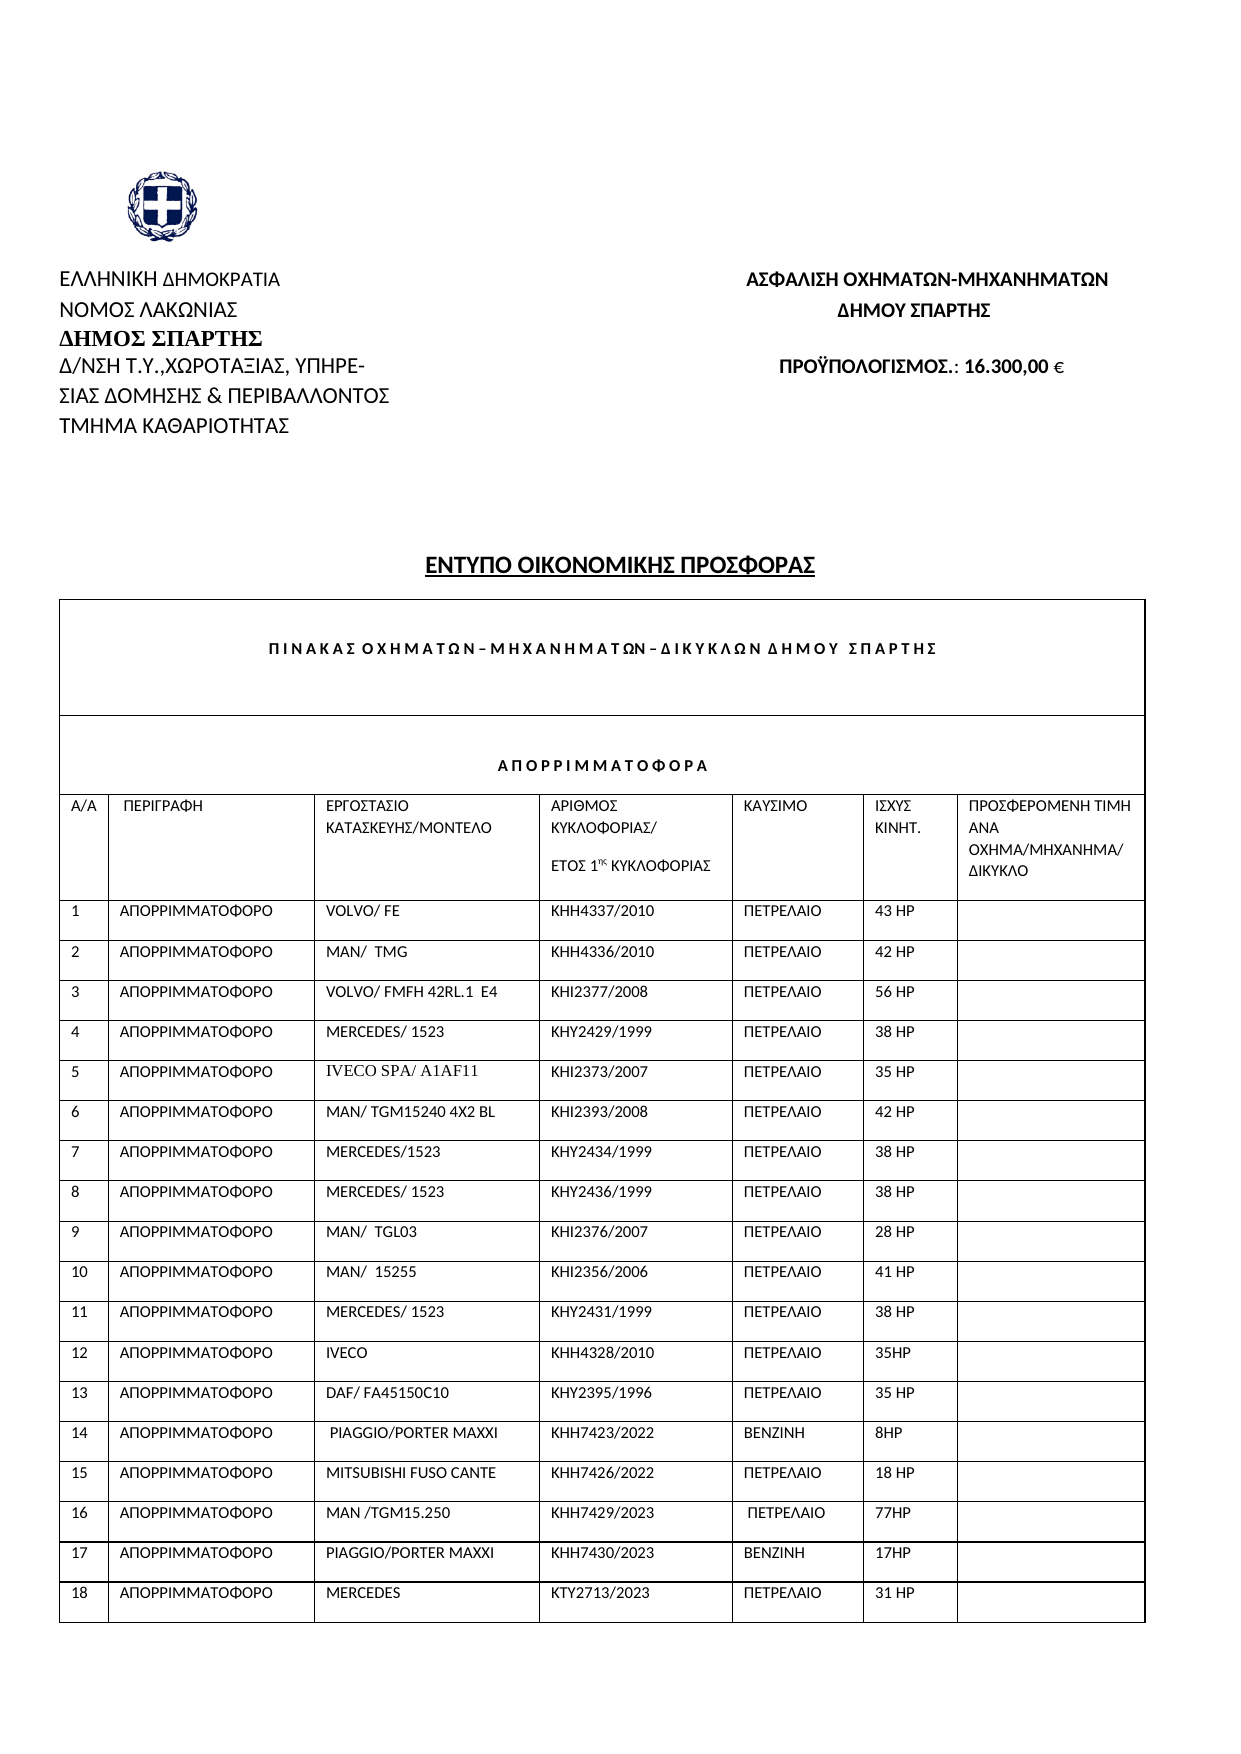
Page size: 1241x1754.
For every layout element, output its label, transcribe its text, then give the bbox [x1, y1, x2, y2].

table_cell 31 HP [864, 1583, 957, 1622]
table_cell MAN /TGM15.250 [315, 1502, 539, 1541]
table_cell ΠΕΤΡΕΛΑΙΟ [733, 1462, 863, 1501]
table_cell IVECO [315, 1342, 539, 1381]
table_cell 42 ΗΡ [864, 1101, 957, 1140]
table_cell ΚΑΥΣΙΜΟ [733, 795, 863, 900]
table_cell 12 [60, 1342, 108, 1381]
table_cell ΠΕΤΡΕΛΑΙΟ [733, 981, 863, 1020]
table_cell 3 [60, 981, 108, 1020]
table_cell IVECO SPA/ A1AF11 [315, 1061, 539, 1100]
table_cell [958, 1422, 1144, 1461]
table_cell [958, 1543, 1144, 1581]
table_cell ΑΡΙΘΜΟΣ ΚΥΚΛΟΦΟΡΙΑΣ/ ΕΤΟΣ 1ης ΚΥΚΛΟΦΟΡΙΑΣ [540, 795, 732, 900]
table_cell ΙΣΧΥΣ ΚΙΝΗΤ. [864, 795, 957, 900]
table_cell [958, 1382, 1144, 1421]
table_cell [958, 941, 1144, 980]
table_cell ΑΠΟΡΡΙΜΜΑΤΟΦΟΡΟ [109, 1021, 314, 1060]
table_cell ΠΕΤΡΕΛΑΙΟ [733, 1382, 863, 1421]
table_cell 8 [60, 1181, 108, 1221]
table_cell KHH7430/2023 [540, 1543, 732, 1581]
table_cell 17HP [864, 1543, 957, 1581]
table_cell ΚΗΙ2356/2006 [540, 1262, 732, 1301]
table_cell ΑΠΟΡΡΙΜΜΑΤΟΦΟΡΟ [109, 981, 314, 1020]
text ΤΜΗΜΑ ΚΑΘΑΡΙΟΤΗΤΑΣ [59, 412, 1181, 440]
table_cell ΚΗΙ2377/2008 [540, 981, 732, 1020]
table_cell ΠΕΤΡΕΛΑΙΟ [733, 1101, 863, 1140]
table_cell ΚΗΙ2376/2007 [540, 1222, 732, 1261]
table_cell KTY2713/2023 [540, 1583, 732, 1622]
table_cell ΑΠΟΡΡΙΜΜΑΤΟΦΟΡΟ [109, 1302, 314, 1341]
table_cell 35 HP [864, 1382, 957, 1421]
table_cell ΠΕΤΡΕΛΑΙΟ [733, 1061, 863, 1100]
text Δ/ΝΣΗ Τ.Υ.,ΧΩΡΟΤΑΞΙΑΣ, ΥΠΗΡΕ- ΠΡΟΫΠΟΛΟΓΙΣΜΟΣ.: 16.300,00 € [59, 351, 1181, 379]
table_cell 77HP [864, 1502, 957, 1541]
table_cell KHH7429/2023 [540, 1502, 732, 1541]
table_cell ΜΑΝ/ TGL03 [315, 1222, 539, 1261]
table_cell ΚΗY2434/1999 [540, 1141, 732, 1180]
subtitle ΔΗΜΟΣ ΣΠΑΡΤΗΣ [59, 325, 1181, 351]
table_cell ΜΑΝ/ TMG [315, 941, 539, 980]
table_cell ΑΠΟΡΡΙΜΜΑΤΟΦΟΡΟ [109, 941, 314, 980]
table_cell 17 [60, 1543, 108, 1581]
table_cell ΠΕΤΡΕΛΑΙΟ [733, 1262, 863, 1301]
table_cell 16 [60, 1502, 108, 1541]
table_cell KHH7426/2022 [540, 1462, 732, 1501]
table_cell DAF/ FA45150C10 [315, 1382, 539, 1421]
table_cell [958, 1021, 1144, 1060]
table_cell ΑΠΟΡΡΙΜΜΑΤΟΦΟΡΟ [109, 901, 314, 940]
table_header Π Ι Ν Α Κ Α Σ Ο Χ Η Μ Α Τ Ω Ν – Μ Η Χ Α Ν Η Μ Α Τ ΩΝ – Δ Ι Κ Υ Κ Λ Ω Ν Δ Η Μ Ο Υ Σ Π Α Ρ Τ Η Σ [60, 600, 1144, 715]
table_cell ΚΗΙ2373/2007 [540, 1061, 732, 1100]
table_cell ΒΕΝΖΙΝΗ [733, 1543, 863, 1581]
table_cell 38 ΗΡ [864, 1181, 957, 1221]
table_cell 10 [60, 1262, 108, 1301]
table_cell [958, 901, 1144, 940]
table_cell ΠΕΤΡΕΛΑΙΟ [733, 1181, 863, 1221]
table_cell MERCEDES/ 1523 [315, 1302, 539, 1341]
table_cell 43 ΗΡ [864, 901, 957, 940]
table_cell KHH7423/2022 [540, 1422, 732, 1461]
table_cell ΠΕΤΡΕΛΑΙΟ [733, 1502, 863, 1541]
table_cell ΠΕΤΡΕΛΑΙΟ [733, 1302, 863, 1341]
table_cell ΚΗΥ2395/1996 [540, 1382, 732, 1421]
table_cell MERCEDES/1523 [315, 1141, 539, 1180]
table_cell MITSUBISHI FUSO CANTE [315, 1462, 539, 1501]
table_cell ΑΠΟΡΡΙΜΜΑΤΟΦΟΡΟ [109, 1462, 314, 1501]
table_cell 9 [60, 1222, 108, 1261]
table_cell 6 [60, 1101, 108, 1140]
table_cell 4 [60, 1021, 108, 1060]
table_cell ΑΠΟΡΡΙΜΜΑΤΟΦΟΡΟ [109, 1502, 314, 1541]
table_cell 38 ΗΡ [864, 1141, 957, 1180]
table_cell 28 ΗΡ [864, 1222, 957, 1261]
table_cell ΑΠΟΡΡΙΜΜΑΤΟΦΟΡΟ [109, 1101, 314, 1140]
table_cell 35 ΗΡ [864, 1061, 957, 1100]
text ΕΛΛΗΝΙΚΗ ΔΗΜΟΚΡΑΤΙΑ ΑΣΦΑΛΙΣΗ ΟΧΗΜΑΤΩΝ-ΜΗΧΑΝΗΜΑΤΩΝ [59, 264, 1181, 292]
table_cell 38 ΗΡ [864, 1302, 957, 1341]
table_cell 14 [60, 1422, 108, 1461]
table_cell VOLVO/ FE [315, 901, 539, 940]
table_cell [958, 1502, 1144, 1541]
table_cell 41 ΗΡ [864, 1262, 957, 1301]
table_cell [958, 1342, 1144, 1381]
table_cell ΠΕΤΡΕΛΑΙΟ [733, 1222, 863, 1261]
table_cell [958, 1101, 1144, 1140]
table_cell 2 [60, 941, 108, 980]
table_cell ΑΠΟΡΡΙΜΜΑΤΟΦΟΡΟ [109, 1222, 314, 1261]
table_cell ΠΕΡΙΓΡΑΦΗ [109, 795, 314, 900]
table_cell [958, 1262, 1144, 1301]
table_cell ΠΕΤΡΕΛΑΙΟ [733, 1021, 863, 1060]
table_cell ΚΗΥ2429/1999 [540, 1021, 732, 1060]
table_cell ΠΕΤΡΕΛΑΙΟ [733, 1342, 863, 1381]
table_cell ΜΑΝ/ 15255 [315, 1262, 539, 1301]
table_cell [958, 1462, 1144, 1501]
table_cell 8HP [864, 1422, 957, 1461]
table_cell Α/Α [60, 795, 108, 900]
table_cell [958, 1302, 1144, 1341]
table_cell 11 [60, 1302, 108, 1341]
table_cell [958, 1181, 1144, 1221]
text ΣΙΑΣ ΔΟΜΗΣΗΣ & ΠΕΡΙΒΑΛΛΟΝΤΟΣ [59, 381, 1181, 409]
table_cell ΑΠΟΡΡΙΜΜΑΤΟΦΟΡΟ [109, 1543, 314, 1581]
table_cell 5 [60, 1061, 108, 1100]
table_cell ΠΕΤΡΕΛΑΙΟ [733, 1141, 863, 1180]
table_cell MERCEDES/ 1523 [315, 1181, 539, 1221]
table_cell ΑΠΟΡΡΙΜΜΑΤΟΦΟΡΟ [109, 1141, 314, 1180]
table_cell 7 [60, 1141, 108, 1180]
table_cell ΑΠΟΡΡΙΜΜΑΤΟΦΟΡΟ [109, 1583, 314, 1622]
table_cell [958, 1583, 1144, 1622]
table_cell MERCEDES [315, 1583, 539, 1622]
table_cell ΜΑΝ/ TGM15240 4X2 BL [315, 1101, 539, 1140]
table_cell ΑΠΟΡΡΙΜΜΑΤΟΦΟΡΟ [109, 1262, 314, 1301]
table_cell ΑΠΟΡΡΙΜΜΑΤΟΦΟΡΟ [109, 1382, 314, 1421]
table_cell ΚΗΥ2431/1999 [540, 1302, 732, 1341]
table_cell 35ΗΡ [864, 1342, 957, 1381]
table_cell ΑΠΟΡΡΙΜΜΑΤΟΦΟΡΟ [109, 1422, 314, 1461]
table_cell 38 ΗΡ [864, 1021, 957, 1060]
table_cell ΠΕΤΡΕΛΑΙΟ [733, 1583, 863, 1622]
table_cell 1 [60, 901, 108, 940]
table_cell [958, 981, 1144, 1020]
table_cell ΑΠΟΡΡΙΜΜΑΤΟΦΟΡΟ [109, 1342, 314, 1381]
table_cell 13 [60, 1382, 108, 1421]
table_cell ΠΕΤΡΕΛΑΙΟ [733, 901, 863, 940]
table_cell [958, 1141, 1144, 1180]
table_cell 18 [60, 1583, 108, 1622]
table_cell PIAGGIO/PORTER MAXXI [315, 1422, 539, 1461]
table_cell 56 ΗΡ [864, 981, 957, 1020]
table_cell KHH4328/2010 [540, 1342, 732, 1381]
table_cell ΚΗΗ4337/2010 [540, 901, 732, 940]
text ΕΝΤΥΠΟ ΟΙΚΟΝΟΜΙΚΗΣ ΠΡΟΣΦΟΡΑΣ [59, 549, 1181, 580]
table_cell 18 HP [864, 1462, 957, 1501]
table_cell [958, 1061, 1144, 1100]
table_cell ΑΠΟΡΡΙΜΜΑΤΟΦΟΡΟ [109, 1061, 314, 1100]
picture [126, 167, 200, 246]
table_cell 42 ΗΡ [864, 941, 957, 980]
table_cell ΚΗΥ2436/1999 [540, 1181, 732, 1221]
table_cell ΚΗΗ4336/2010 [540, 941, 732, 980]
table_cell 15 [60, 1462, 108, 1501]
table_cell ΚΗΙ2393/2008 [540, 1101, 732, 1140]
table_cell ΠΕΤΡΕΛΑΙΟ [733, 941, 863, 980]
text ΝΟΜΟΣ ΛΑΚΩΝΙΑΣ ΔΗΜΟΥ ΣΠΑΡΤΗΣ [59, 295, 1181, 323]
table_cell ΕΡΓΟΣΤΑΣΙΟ ΚΑΤΑΣΚΕΥΗΣ/ΜΟΝΤΕΛΟ [315, 795, 539, 900]
table_cell PIAGGIO/PORTER MAXXI [315, 1543, 539, 1581]
table_cell VOLVO/ FMFH 42RL.1 E4 [315, 981, 539, 1020]
table_cell [958, 1222, 1144, 1261]
table_cell Α Π Ο Ρ Ρ Ι Μ Μ Α Τ Ο Φ Ο Ρ Α [60, 716, 1144, 794]
table_cell ΑΠΟΡΡΙΜΜΑΤΟΦΟΡΟ [109, 1181, 314, 1221]
table_cell MERCEDES/ 1523 [315, 1021, 539, 1060]
table_cell ΠΡΟΣΦΕΡΟΜΕΝΗ ΤΙΜΗ ΑΝΑ ΟΧΗΜΑ/ΜΗΧΑΝΗΜΑ/ ΔΙΚΥΚΛΟ [958, 795, 1144, 900]
table_cell ΒΕΝΖΙΝΗ [733, 1422, 863, 1461]
